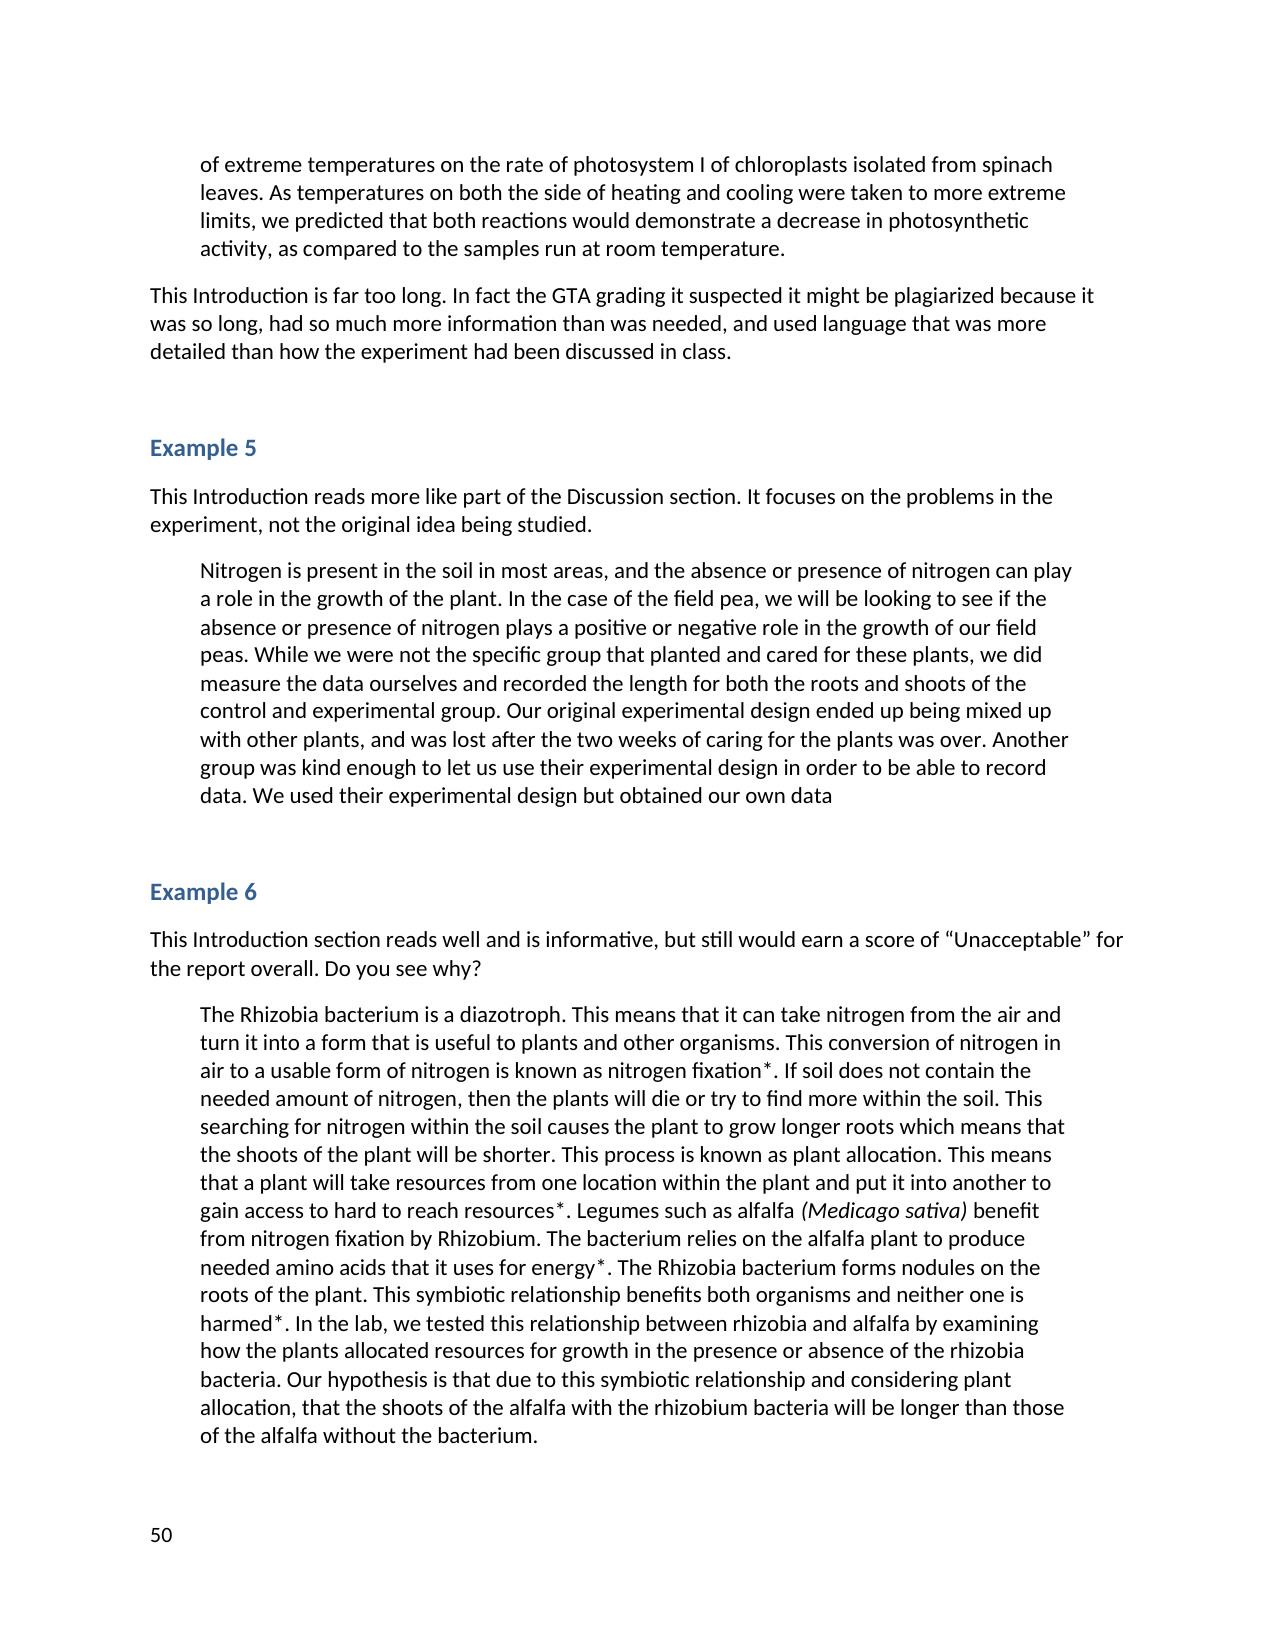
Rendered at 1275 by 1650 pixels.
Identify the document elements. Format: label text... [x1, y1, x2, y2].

text This Introduction reads more like part of the Discussion section. It focuses on the problems in the experiment, not the original idea being studied. [150, 482, 1125, 538]
text This Introduction is far too long. In fact the GTA grading it suspected it might be plagiarized because it was so long, had so much more information than was needed, and used language that was more detailed than how the experiment had been discussed in class. [150, 281, 1125, 365]
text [200, 150, 1075, 262]
subtitle Example 6 [150, 876, 1125, 907]
subtitle Example 5 [150, 432, 1125, 463]
text The Rhizobia bacterium is a diazotroph. This means that it can take nitrogen from the air and turn it into a form that is useful to plants and other organisms. This conversion of nitrogen in air to a usable form of nitrogen is known as nitrogen fixation*. If soil does not contain the needed amount of nitrogen, then the plants will die or try to find more within the soil. This searching for nitrogen within the soil causes the plant to grow longer roots which means that the shoots of the plant will be shorter. This process is known as plant allocation. This means that a plant will take resources from one location within the plant and put it into another to gain access to hard to reach resources*. Legumes such as alfalfa (Medicago sativa) benefit from nitrogen fixation by Rhizobium. The bacterium relies on the alfalfa plant to produce needed amino acids that it uses for energy*. The Rhizobia bacterium forms nodules on the roots of the plant. This symbiotic relationship benefits both organisms and neither one is harmed*. In the lab, we tested this relationship between rhizobia and alfalfa by examining how the plants allocated resources for growth in the presence or absence of the rhizobia bacteria. Our hypothesis is that due to this symbiotic relationship and considering plant allocation, that the shoots of the alfalfa with the rhizobium bacteria will be longer than those of the alfalfa without the bacterium. [200, 1000, 1075, 1449]
text This Introduction section reads well and is informative, but still would earn a score of “Unacceptable” for the report overall. Do you see why? [150, 926, 1125, 982]
text Nitrogen is present in the soil in most areas, and the absence or presence of nitrogen can play a role in the growth of the plant. In the case of the field pea, we will be looking to see if the absence or presence of nitrogen plays a positive or negative role in the growth of our field peas. While we were not the specific group that planted and cared for these plants, we did measure the data ourselves and recorded the length for both the roots and shoots of the control and experimental group. Our original experimental design ended up being mixed up with other plants, and was lost after the two weeks of caring for the plants was over. Another group was kind enough to let us use their experimental design in order to be able to record data. We used their experimental design but obtained our own data [200, 557, 1075, 809]
